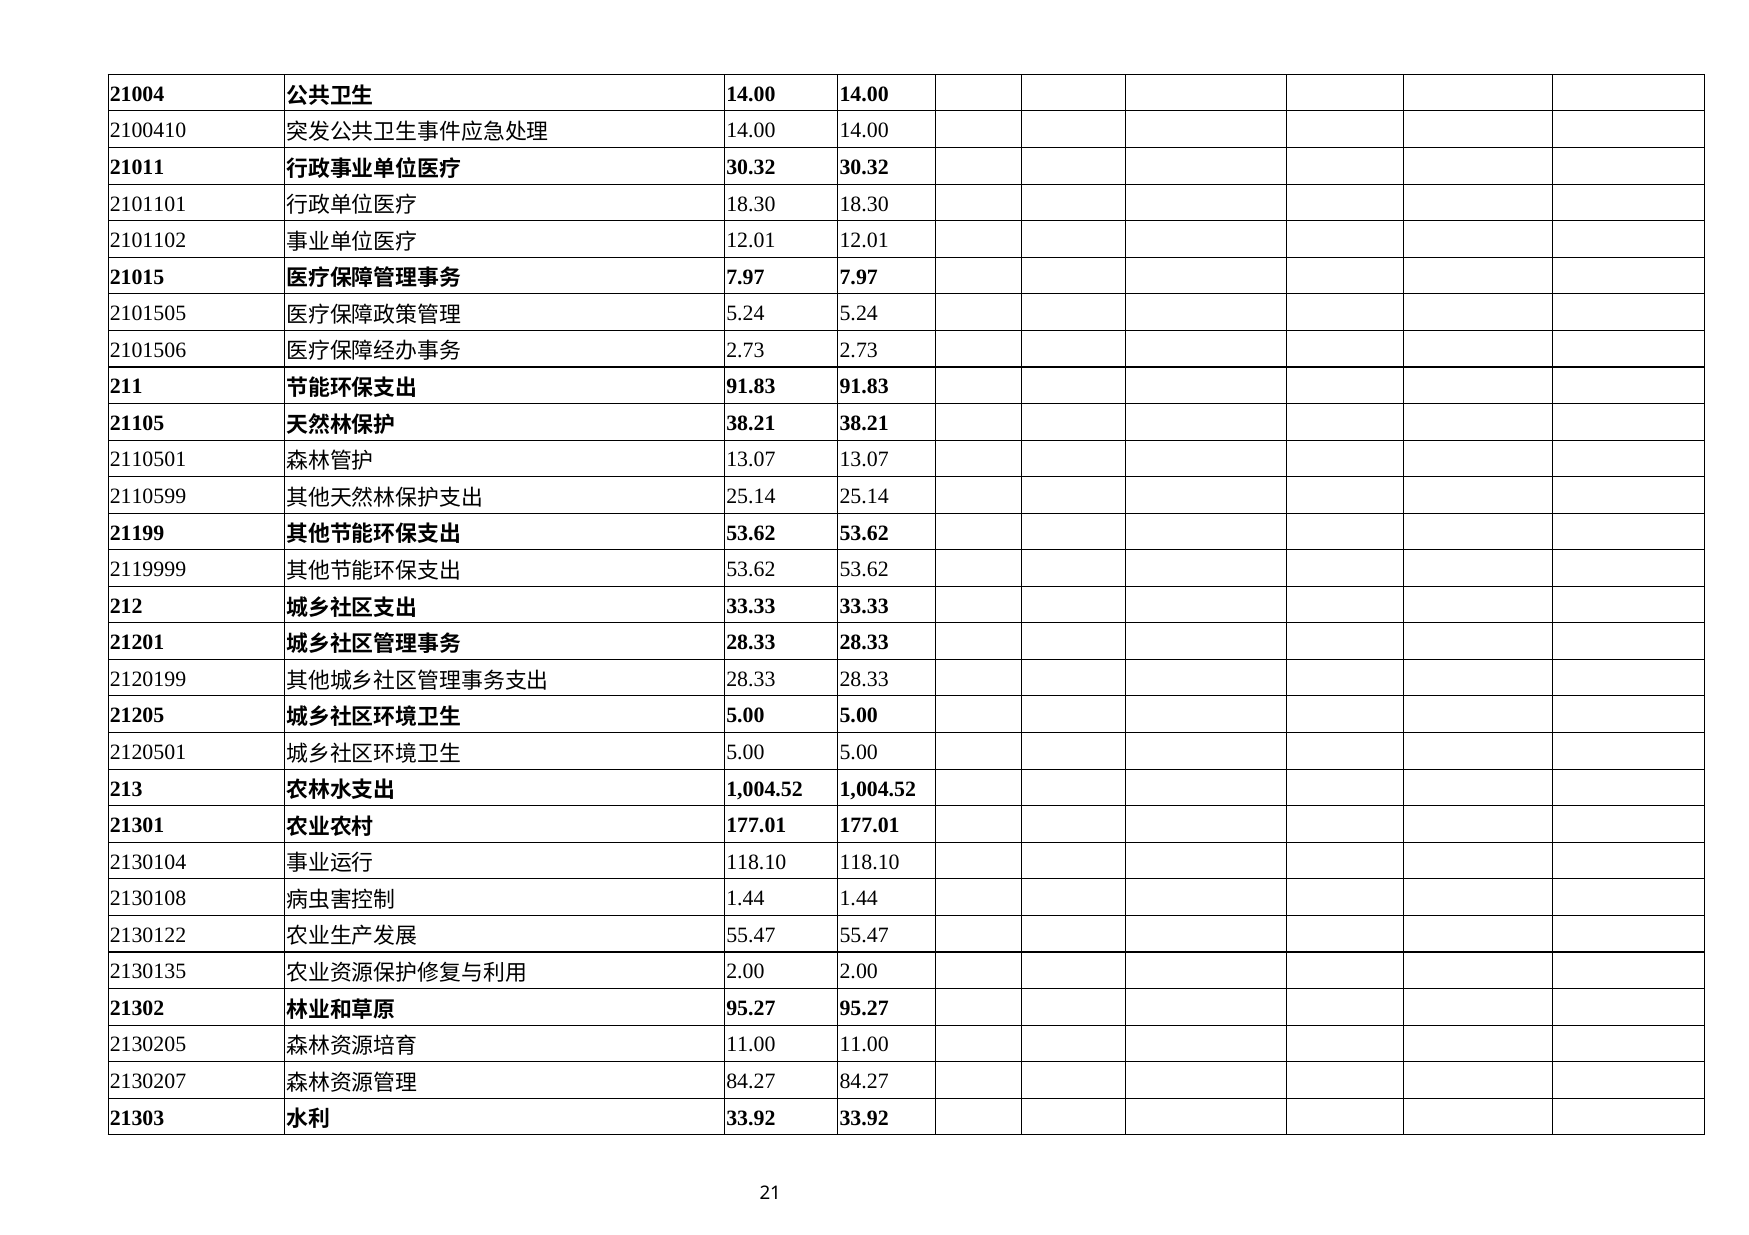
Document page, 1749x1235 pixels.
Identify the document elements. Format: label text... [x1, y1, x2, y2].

table_cell [1553, 1062, 1704, 1098]
table_cell 1,004.52 [725, 770, 837, 805]
table_cell 91.83 [725, 368, 837, 403]
table_cell 14.00 [838, 75, 935, 110]
table_cell 城乡社区环境卫生 [285, 733, 724, 768]
table_cell 7.97 [725, 258, 837, 293]
table_cell [1126, 404, 1286, 439]
table_cell [1022, 843, 1125, 878]
table_cell [1022, 441, 1125, 476]
table_cell [1287, 477, 1403, 513]
table_cell [1022, 258, 1125, 293]
table_cell 1,004.52 [838, 770, 935, 805]
table_cell 事业运行 [285, 843, 724, 878]
table_cell 天然林保护 [285, 404, 724, 439]
table_cell [1553, 587, 1704, 622]
table_cell [1126, 1026, 1286, 1061]
table_cell [1553, 1026, 1704, 1061]
table_cell [1287, 733, 1403, 768]
table_cell 2101505 [109, 294, 284, 330]
table_cell [1126, 550, 1286, 586]
table_cell [1022, 587, 1125, 622]
table_cell 25.14 [838, 477, 935, 513]
table_cell [1287, 879, 1403, 915]
table_cell [1553, 696, 1704, 732]
table_cell [1404, 953, 1552, 988]
table_cell 18.30 [725, 185, 837, 220]
table_cell 21015 [109, 258, 284, 293]
table_cell [1404, 368, 1552, 403]
table_cell [1022, 806, 1125, 842]
table_cell [1553, 148, 1704, 183]
table_cell [1404, 550, 1552, 586]
table_cell [1404, 404, 1552, 439]
table_cell [1553, 258, 1704, 293]
table_cell [1022, 514, 1125, 549]
table_cell 2.00 [838, 953, 935, 988]
table_cell 5.00 [838, 733, 935, 768]
table_cell [936, 1026, 1021, 1061]
table_cell [1022, 331, 1125, 366]
table_cell 突发公共卫生事件应急处理 [285, 111, 724, 147]
table_cell [1022, 294, 1125, 330]
table_cell [1553, 185, 1704, 220]
table_cell 11.00 [725, 1026, 837, 1061]
table_cell 2130207 [109, 1062, 284, 1098]
table_cell [936, 550, 1021, 586]
table_cell [1404, 843, 1552, 878]
table_cell [936, 331, 1021, 366]
table_cell [1404, 696, 1552, 732]
table_cell [1126, 1062, 1286, 1098]
table_cell [1404, 258, 1552, 293]
table_cell 28.33 [838, 660, 935, 695]
table_cell 5.00 [838, 696, 935, 732]
table_cell 医疗保障经办事务 [285, 331, 724, 366]
table_cell [1126, 185, 1286, 220]
table_cell 农业农村 [285, 806, 724, 842]
table_cell [1022, 550, 1125, 586]
table_cell [1022, 185, 1125, 220]
table_cell 30.32 [725, 148, 837, 183]
table_cell [1287, 148, 1403, 183]
table_cell 14.00 [725, 111, 837, 147]
table_cell [1553, 514, 1704, 549]
table_cell [1287, 368, 1403, 403]
table_cell 21201 [109, 623, 284, 659]
table_cell 5.24 [838, 294, 935, 330]
table_cell [936, 294, 1021, 330]
table_cell [1553, 953, 1704, 988]
table_cell [1126, 587, 1286, 622]
table_cell [1022, 1026, 1125, 1061]
table_cell [1126, 148, 1286, 183]
table_cell [1126, 477, 1286, 513]
table_cell 森林管护 [285, 441, 724, 476]
table_cell [1022, 916, 1125, 951]
table_cell 病虫害控制 [285, 879, 724, 915]
table_cell 2110501 [109, 441, 284, 476]
table_cell [1126, 368, 1286, 403]
table_cell 21105 [109, 404, 284, 439]
table_cell [1022, 148, 1125, 183]
table_cell [1022, 111, 1125, 147]
table_cell [1022, 368, 1125, 403]
table_cell [1126, 331, 1286, 366]
table_cell [1022, 696, 1125, 732]
table_cell [1287, 916, 1403, 951]
table_cell [1126, 843, 1286, 878]
table_cell 林业和草原 [285, 989, 724, 1024]
table_cell [1553, 806, 1704, 842]
table_cell [936, 75, 1021, 110]
table_cell [936, 696, 1021, 732]
table_cell [1287, 514, 1403, 549]
table_cell [1126, 623, 1286, 659]
table_cell 213 [109, 770, 284, 805]
table_cell [1404, 879, 1552, 915]
table_cell [1287, 221, 1403, 257]
table_cell 21004 [109, 75, 284, 110]
table_cell 28.33 [725, 660, 837, 695]
table_cell 11.00 [838, 1026, 935, 1061]
table_cell 水利 [285, 1099, 724, 1134]
table_cell [1126, 733, 1286, 768]
table_cell [1022, 75, 1125, 110]
table_cell [1022, 477, 1125, 513]
table_cell [1287, 111, 1403, 147]
table_cell 28.33 [838, 623, 935, 659]
table_cell [1126, 770, 1286, 805]
table_cell [1126, 879, 1286, 915]
table_cell 118.10 [725, 843, 837, 878]
table_cell 城乡社区管理事务 [285, 623, 724, 659]
table_cell 2100410 [109, 111, 284, 147]
table_cell [1287, 331, 1403, 366]
table_cell 33.33 [725, 587, 837, 622]
table_cell [1553, 441, 1704, 476]
table_cell [1553, 989, 1704, 1024]
table_cell [936, 733, 1021, 768]
table_cell 2101101 [109, 185, 284, 220]
table_cell 55.47 [838, 916, 935, 951]
table_cell [936, 514, 1021, 549]
table_cell [1022, 623, 1125, 659]
table_cell [1287, 1062, 1403, 1098]
table_cell [936, 989, 1021, 1024]
table_cell [1287, 75, 1403, 110]
table_cell 2130135 [109, 953, 284, 988]
table_cell 177.01 [725, 806, 837, 842]
table_cell [936, 623, 1021, 659]
table_cell [1553, 623, 1704, 659]
table_cell 21205 [109, 696, 284, 732]
table_cell [1404, 660, 1552, 695]
table_cell 53.62 [838, 550, 935, 586]
table_cell 2.73 [838, 331, 935, 366]
table_cell 18.30 [838, 185, 935, 220]
table_cell 33.33 [838, 587, 935, 622]
table_cell [1287, 806, 1403, 842]
table_cell [936, 770, 1021, 805]
table_cell [1404, 477, 1552, 513]
table_cell [1404, 733, 1552, 768]
table_cell [936, 404, 1021, 439]
table_cell [1287, 550, 1403, 586]
table_cell [1553, 550, 1704, 586]
table_cell 12.01 [725, 221, 837, 257]
table_cell [1022, 953, 1125, 988]
table_cell [1022, 660, 1125, 695]
table_cell [1287, 587, 1403, 622]
table_cell [936, 111, 1021, 147]
table_cell 21199 [109, 514, 284, 549]
table_cell [1404, 331, 1552, 366]
table_cell [1404, 441, 1552, 476]
table_cell [1287, 1099, 1403, 1134]
table_cell [1022, 1062, 1125, 1098]
table_cell [1022, 1099, 1125, 1134]
table_cell [1287, 953, 1403, 988]
table_cell 医疗保障管理事务 [285, 258, 724, 293]
table_cell 2.00 [725, 953, 837, 988]
table_cell [1553, 1099, 1704, 1134]
table_cell 1.44 [838, 879, 935, 915]
table_cell 95.27 [838, 989, 935, 1024]
table_cell [1287, 989, 1403, 1024]
table_cell [1553, 294, 1704, 330]
table_cell 森林资源培育 [285, 1026, 724, 1061]
table_cell 13.07 [838, 441, 935, 476]
table_cell [1404, 294, 1552, 330]
table_cell [1126, 660, 1286, 695]
table_cell [1126, 221, 1286, 257]
table_cell 28.33 [725, 623, 837, 659]
table_cell 30.32 [838, 148, 935, 183]
table_cell 其他天然林保护支出 [285, 477, 724, 513]
table_cell [1404, 514, 1552, 549]
table_cell [936, 477, 1021, 513]
table_cell 13.07 [725, 441, 837, 476]
table_cell [1126, 441, 1286, 476]
table_cell 2119999 [109, 550, 284, 586]
table_cell [1404, 1026, 1552, 1061]
table_cell [1022, 733, 1125, 768]
table_cell [1404, 148, 1552, 183]
table_cell [1404, 770, 1552, 805]
table_cell 53.62 [838, 514, 935, 549]
table_cell [1287, 441, 1403, 476]
table_cell [1126, 696, 1286, 732]
table_cell [1404, 1099, 1552, 1134]
table_cell 其他节能环保支出 [285, 550, 724, 586]
table_cell [936, 916, 1021, 951]
table_cell 14.00 [725, 75, 837, 110]
table_cell [936, 843, 1021, 878]
table_cell [1126, 294, 1286, 330]
table_cell 95.27 [725, 989, 837, 1024]
table_cell [1126, 916, 1286, 951]
table_cell 21302 [109, 989, 284, 1024]
table_cell 38.21 [838, 404, 935, 439]
table_cell [1553, 221, 1704, 257]
table_cell 农林水支出 [285, 770, 724, 805]
table_cell 2130205 [109, 1026, 284, 1061]
table_cell 14.00 [838, 111, 935, 147]
table_cell [1553, 75, 1704, 110]
table_cell 其他节能环保支出 [285, 514, 724, 549]
table_cell [1553, 843, 1704, 878]
table_cell [1022, 770, 1125, 805]
table_cell 行政事业单位医疗 [285, 148, 724, 183]
table_cell 21011 [109, 148, 284, 183]
table_cell 城乡社区支出 [285, 587, 724, 622]
table_cell 农业生产发展 [285, 916, 724, 951]
table_cell 5.00 [725, 696, 837, 732]
table_cell 行政单位医疗 [285, 185, 724, 220]
table_cell [1553, 368, 1704, 403]
table_cell 33.92 [725, 1099, 837, 1134]
table_cell [1126, 989, 1286, 1024]
table_cell 2101506 [109, 331, 284, 366]
table_cell [1553, 879, 1704, 915]
table_cell [936, 148, 1021, 183]
table_cell [1126, 806, 1286, 842]
table_cell [1287, 185, 1403, 220]
table_cell [1287, 696, 1403, 732]
table_cell 55.47 [725, 916, 837, 951]
table_cell [1022, 879, 1125, 915]
table_cell [1553, 477, 1704, 513]
table_cell [1404, 806, 1552, 842]
table_cell [1287, 623, 1403, 659]
table_cell [1022, 404, 1125, 439]
table_cell [1287, 843, 1403, 878]
table_cell 33.92 [838, 1099, 935, 1134]
table_cell 21301 [109, 806, 284, 842]
table_cell 5.24 [725, 294, 837, 330]
table_cell 2130104 [109, 843, 284, 878]
table_cell [936, 441, 1021, 476]
table_cell 21303 [109, 1099, 284, 1134]
table_cell [936, 1062, 1021, 1098]
table_cell [1553, 733, 1704, 768]
table_cell [936, 221, 1021, 257]
table_cell [1404, 111, 1552, 147]
table_cell 91.83 [838, 368, 935, 403]
table_cell 12.01 [838, 221, 935, 257]
table_cell [1126, 1099, 1286, 1134]
table_cell [1553, 660, 1704, 695]
table_cell 177.01 [838, 806, 935, 842]
table_cell [1404, 989, 1552, 1024]
table_cell [936, 806, 1021, 842]
table_cell 其他城乡社区管理事务支出 [285, 660, 724, 695]
table_cell [1287, 660, 1403, 695]
table_cell [936, 660, 1021, 695]
table_cell [1404, 587, 1552, 622]
table_cell 25.14 [725, 477, 837, 513]
table_cell [1404, 185, 1552, 220]
table_cell [1126, 514, 1286, 549]
table_cell 2110599 [109, 477, 284, 513]
table_cell [1126, 75, 1286, 110]
table_cell [936, 1099, 1021, 1134]
table_cell 农业资源保护修复与利用 [285, 953, 724, 988]
table_cell [1126, 111, 1286, 147]
table_cell [1404, 75, 1552, 110]
table_cell 2130122 [109, 916, 284, 951]
table_cell [936, 587, 1021, 622]
table_cell 城乡社区环境卫生 [285, 696, 724, 732]
table_cell 节能环保支出 [285, 368, 724, 403]
table_cell 211 [109, 368, 284, 403]
table_cell 118.10 [838, 843, 935, 878]
table_cell 2130108 [109, 879, 284, 915]
table_cell 2120199 [109, 660, 284, 695]
table_cell 53.62 [725, 514, 837, 549]
table_cell 事业单位医疗 [285, 221, 724, 257]
table_cell [1404, 221, 1552, 257]
table_cell 1.44 [725, 879, 837, 915]
table_cell 38.21 [725, 404, 837, 439]
table_cell [936, 258, 1021, 293]
table_cell 森林资源管理 [285, 1062, 724, 1098]
table_cell 53.62 [725, 550, 837, 586]
table_cell [1553, 331, 1704, 366]
table_cell [1553, 404, 1704, 439]
table_cell [1022, 989, 1125, 1024]
table_cell [1287, 1026, 1403, 1061]
table_cell [1287, 258, 1403, 293]
table_cell 公共卫生 [285, 75, 724, 110]
table_cell [1022, 221, 1125, 257]
table_cell [936, 879, 1021, 915]
table_cell 医疗保障政策管理 [285, 294, 724, 330]
table_cell [1287, 770, 1403, 805]
table_cell [936, 185, 1021, 220]
table_cell [1404, 1062, 1552, 1098]
table_cell 2120501 [109, 733, 284, 768]
table_cell [1553, 916, 1704, 951]
table_cell [1404, 916, 1552, 951]
table_cell [1404, 623, 1552, 659]
table_cell 5.00 [725, 733, 837, 768]
table_cell 84.27 [838, 1062, 935, 1098]
table_cell 84.27 [725, 1062, 837, 1098]
table_cell 7.97 [838, 258, 935, 293]
table_cell [936, 368, 1021, 403]
table_cell [1553, 111, 1704, 147]
table_cell 2101102 [109, 221, 284, 257]
table_cell [1287, 294, 1403, 330]
table_cell [1126, 953, 1286, 988]
table_cell 212 [109, 587, 284, 622]
table_cell 2.73 [725, 331, 837, 366]
table_cell [1287, 404, 1403, 439]
table_cell [1126, 258, 1286, 293]
table_cell [1553, 770, 1704, 805]
table_cell [936, 953, 1021, 988]
